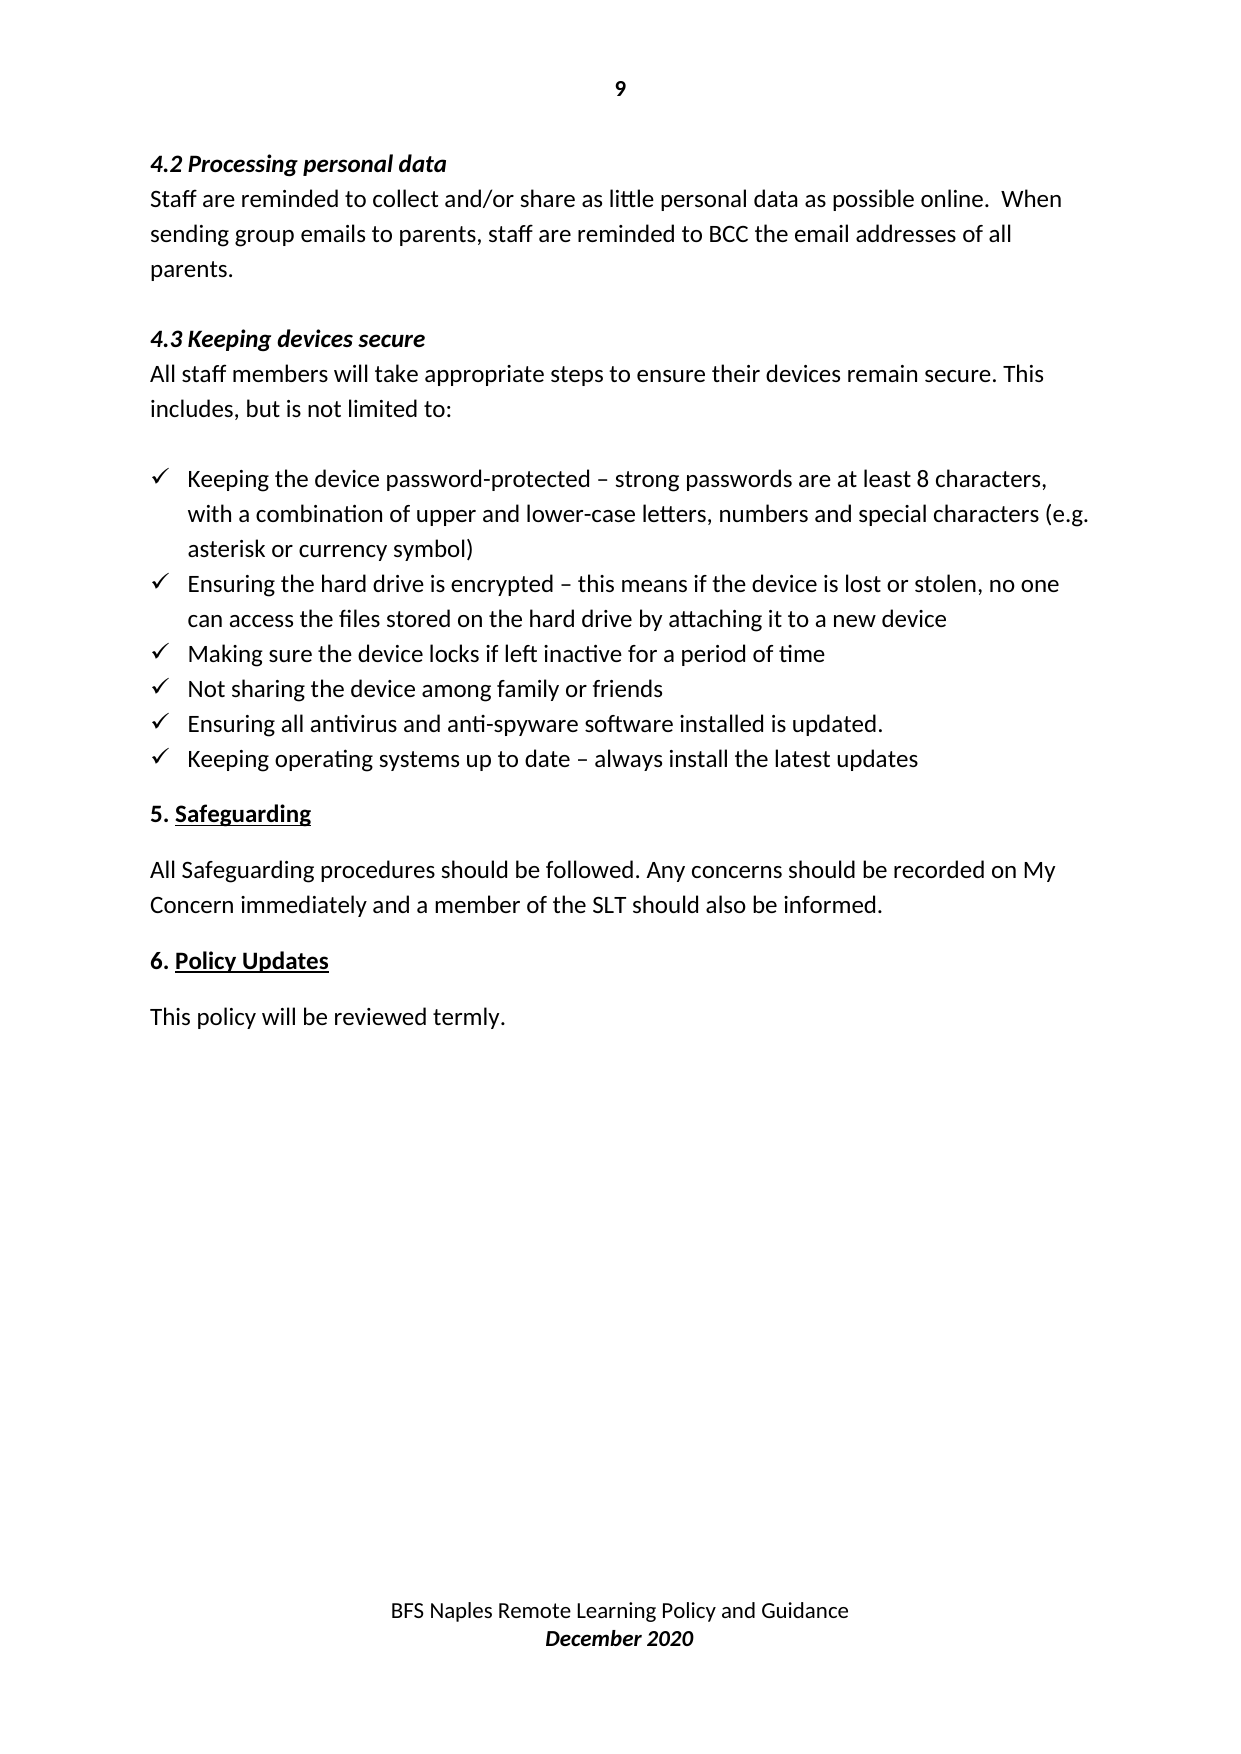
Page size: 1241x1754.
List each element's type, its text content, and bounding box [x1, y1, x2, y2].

list Ensuring all antivirus and anti-spyware software installed is updated. [150, 708, 1090, 738]
text This policy will be reviewed termly. [150, 1001, 1090, 1032]
text 6. Policy Updates [150, 945, 1090, 976]
text 4.3 Keeping devices secure [150, 323, 1090, 353]
list Making sure the device locks if left inactive for a period of time [150, 638, 1090, 668]
text All staff members will take appropriate steps to ensure their devices remain secure. This includes, but is not limited to: [150, 358, 1090, 423]
list Keeping operating systems up to date – always install the latest updates [150, 743, 1090, 773]
text Staff are reminded to collect and/or share as little personal data as possible online. When sending group emails to parents, staff are reminded to BCC the email addresses of all parents. [150, 183, 1090, 283]
list Keeping the device password-protected – strong passwords are at least 8 characters, with a combination of upper and lower-case letters, numbers and special characters (e.g. asterisk or currency symbol) [150, 463, 1090, 563]
list Ensuring the hard drive is encrypted – this means if the device is lost or stolen, no one can access the files stored on the hard drive by attaching it to a new device [150, 568, 1090, 633]
text 4.2 Processing personal data [150, 148, 1090, 178]
list Not sharing the device among family or friends [150, 673, 1090, 703]
text 5. Safeguarding [150, 798, 1090, 829]
text All Safeguarding procedures should be followed. Any concerns should be recorded on My Concern immediately and a member of the SLT should also be informed. [150, 854, 1090, 920]
